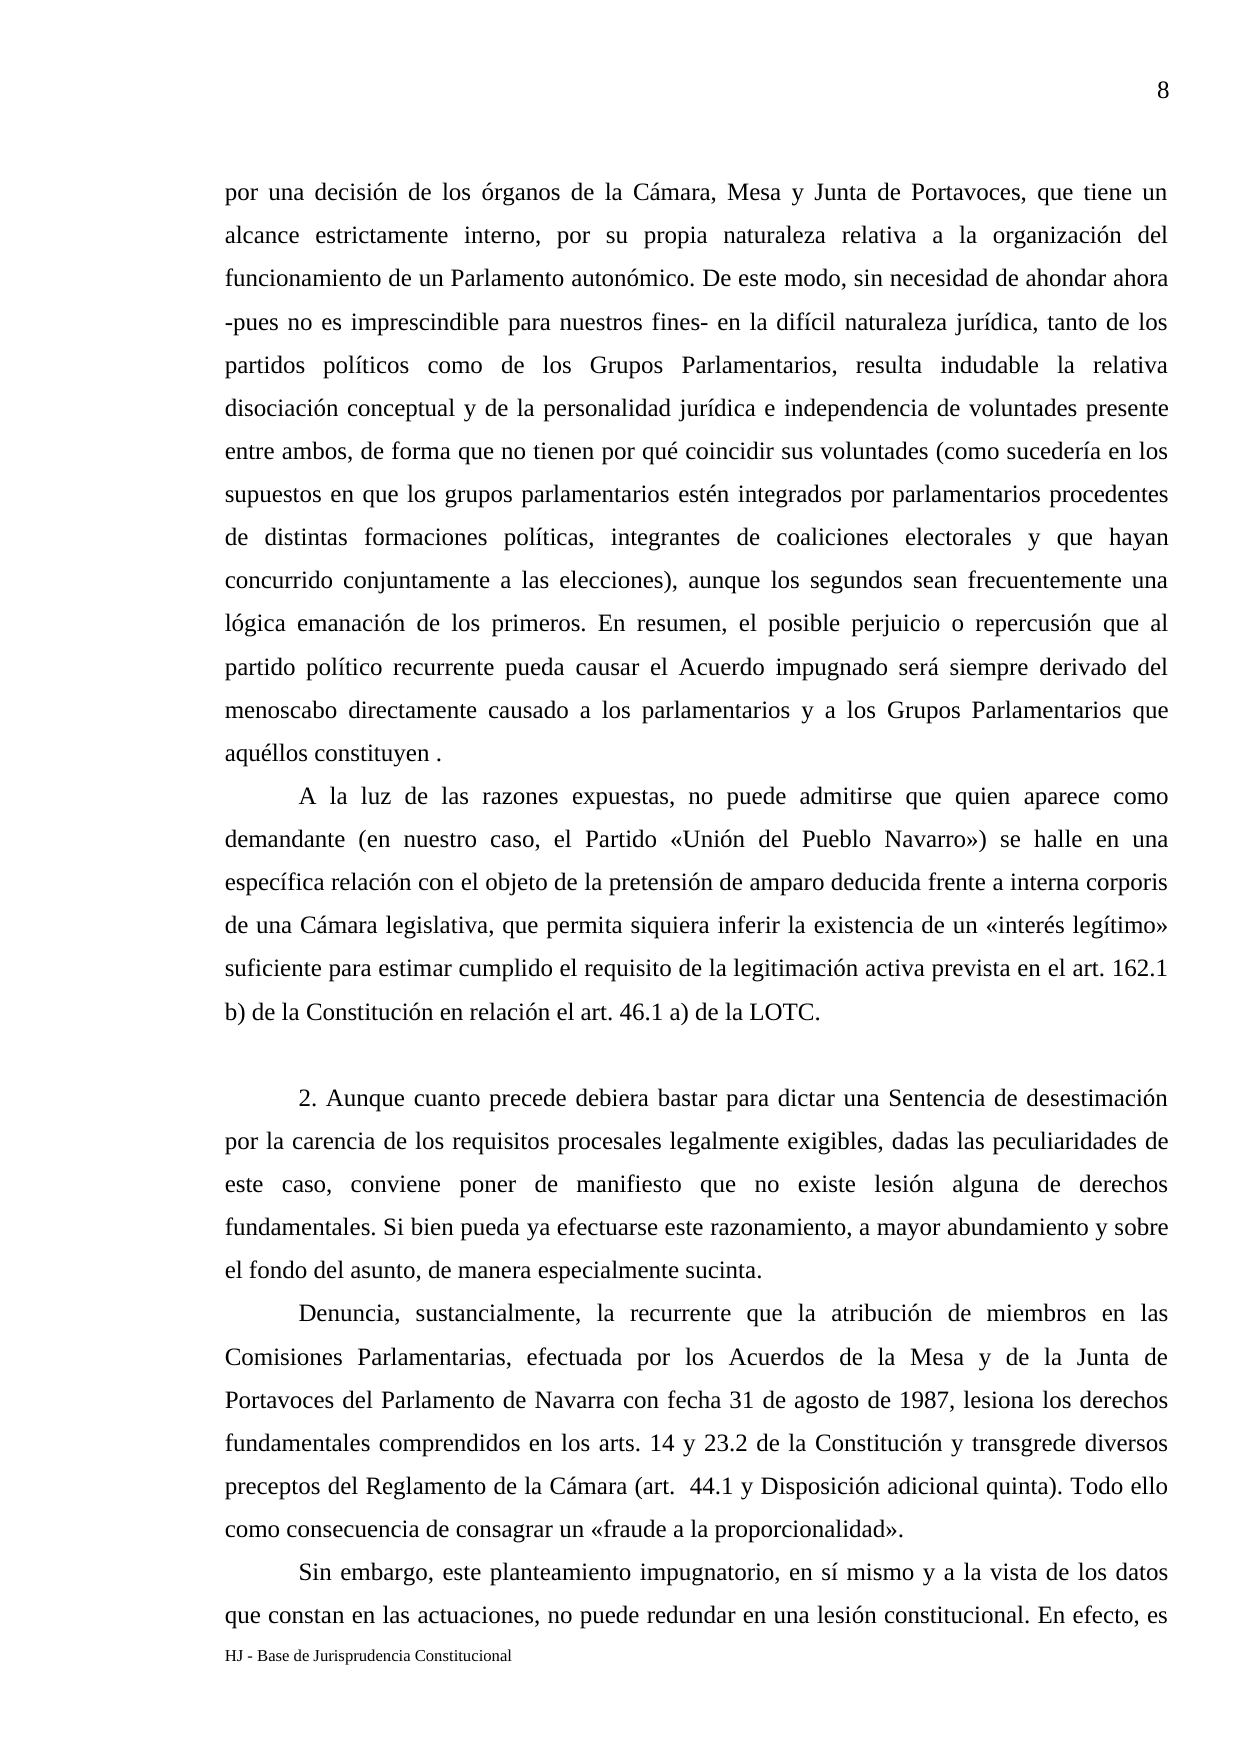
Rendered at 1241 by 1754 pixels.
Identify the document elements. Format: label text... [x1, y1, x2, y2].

text Denuncia, sustancialmente, la recurrente que la atribución de miembros en las Comisiones Parlamentarias, efectuada por los Acuerdos de la Mesa y de la Junta de Portavoces del Parlamento de Navarra con fecha 31 de agosto de 1987, lesiona los derechos fundamentales comprendidos en los arts. 14 y 23.2 de la Constitución y transgrede diversos preceptos del Reglamento de la Cámara (art. 44.1 y Disposición adicional quinta). Todo ello como consecuencia de consagrar un «fraude a la proporcionalidad». [224, 1298, 1169, 1543]
text 2. Aunque cuanto precede debiera bastar para dictar una Sentencia de desestimación por la carencia de los requisitos procesales legalmente exigibles, dadas las peculiaridades de este caso, conviene poner de manifiesto que no existe lesión alguna de derechos fundamentales. Si bien pueda ya efectuarse este razonamiento, a mayor abundamiento y sobre el fondo del asunto, de manera especialmente sucinta. [224, 1083, 1169, 1284]
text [224, 177, 1169, 767]
text A la luz de las razones expuestas, no puede admitirse que quien aparece como demandante (en nuestro caso, el Partido «Unión del Pueblo Navarro») se halle en una específica relación con el objeto de la pretensión de amparo deducida frente a interna corporis de una Cámara legislativa, que permita siquiera inferir la existencia de un «interés legítimo» suficiente para estimar cumplido el requisito de la legitimación activa prevista en el art. 162.1 b) de la Constitución en relación el art. 46.1 a) de la LOTC. [224, 781, 1169, 1025]
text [224, 1557, 1169, 1629]
